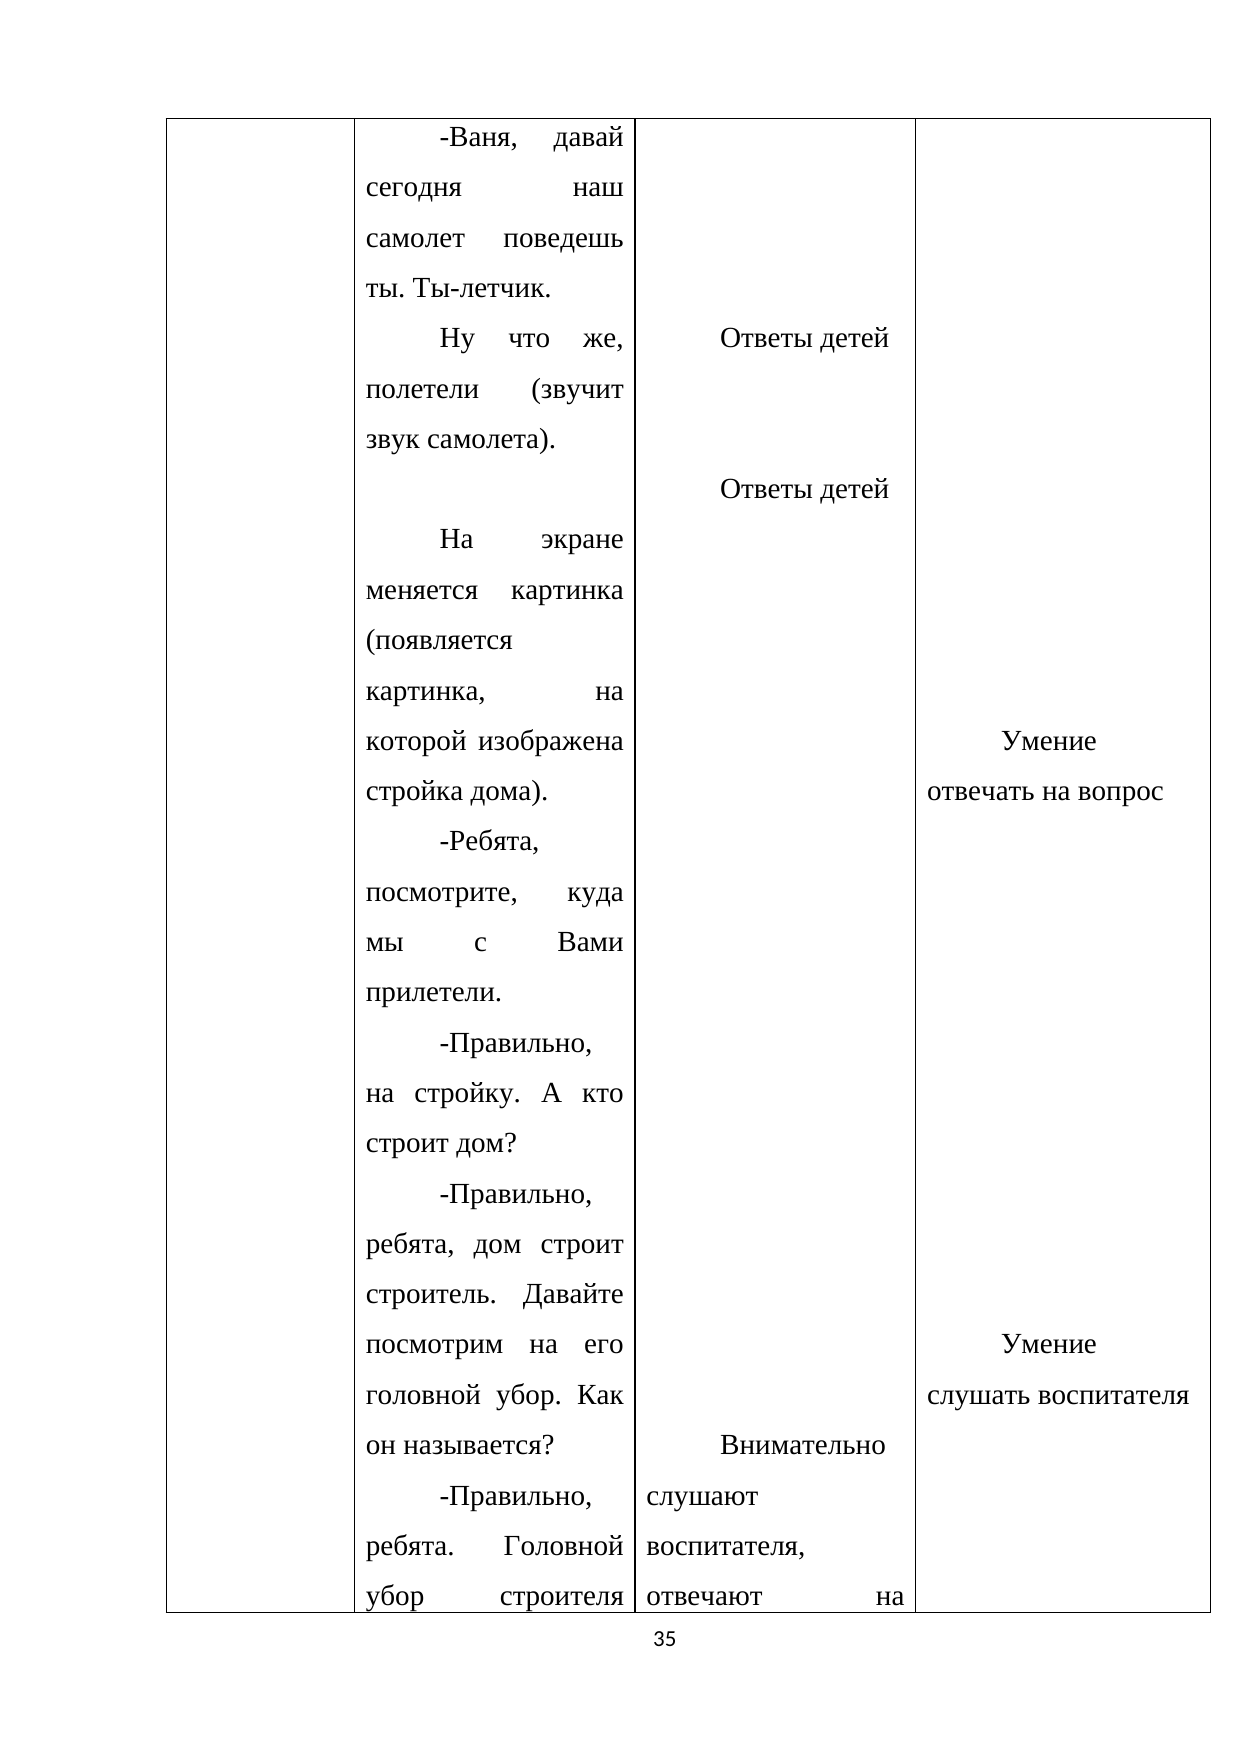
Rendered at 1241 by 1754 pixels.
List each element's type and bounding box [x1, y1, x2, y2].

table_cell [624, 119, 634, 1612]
table_cell [636, 119, 915, 1612]
table_cell [916, 119, 1210, 1612]
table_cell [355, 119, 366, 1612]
table_cell [167, 119, 354, 1612]
